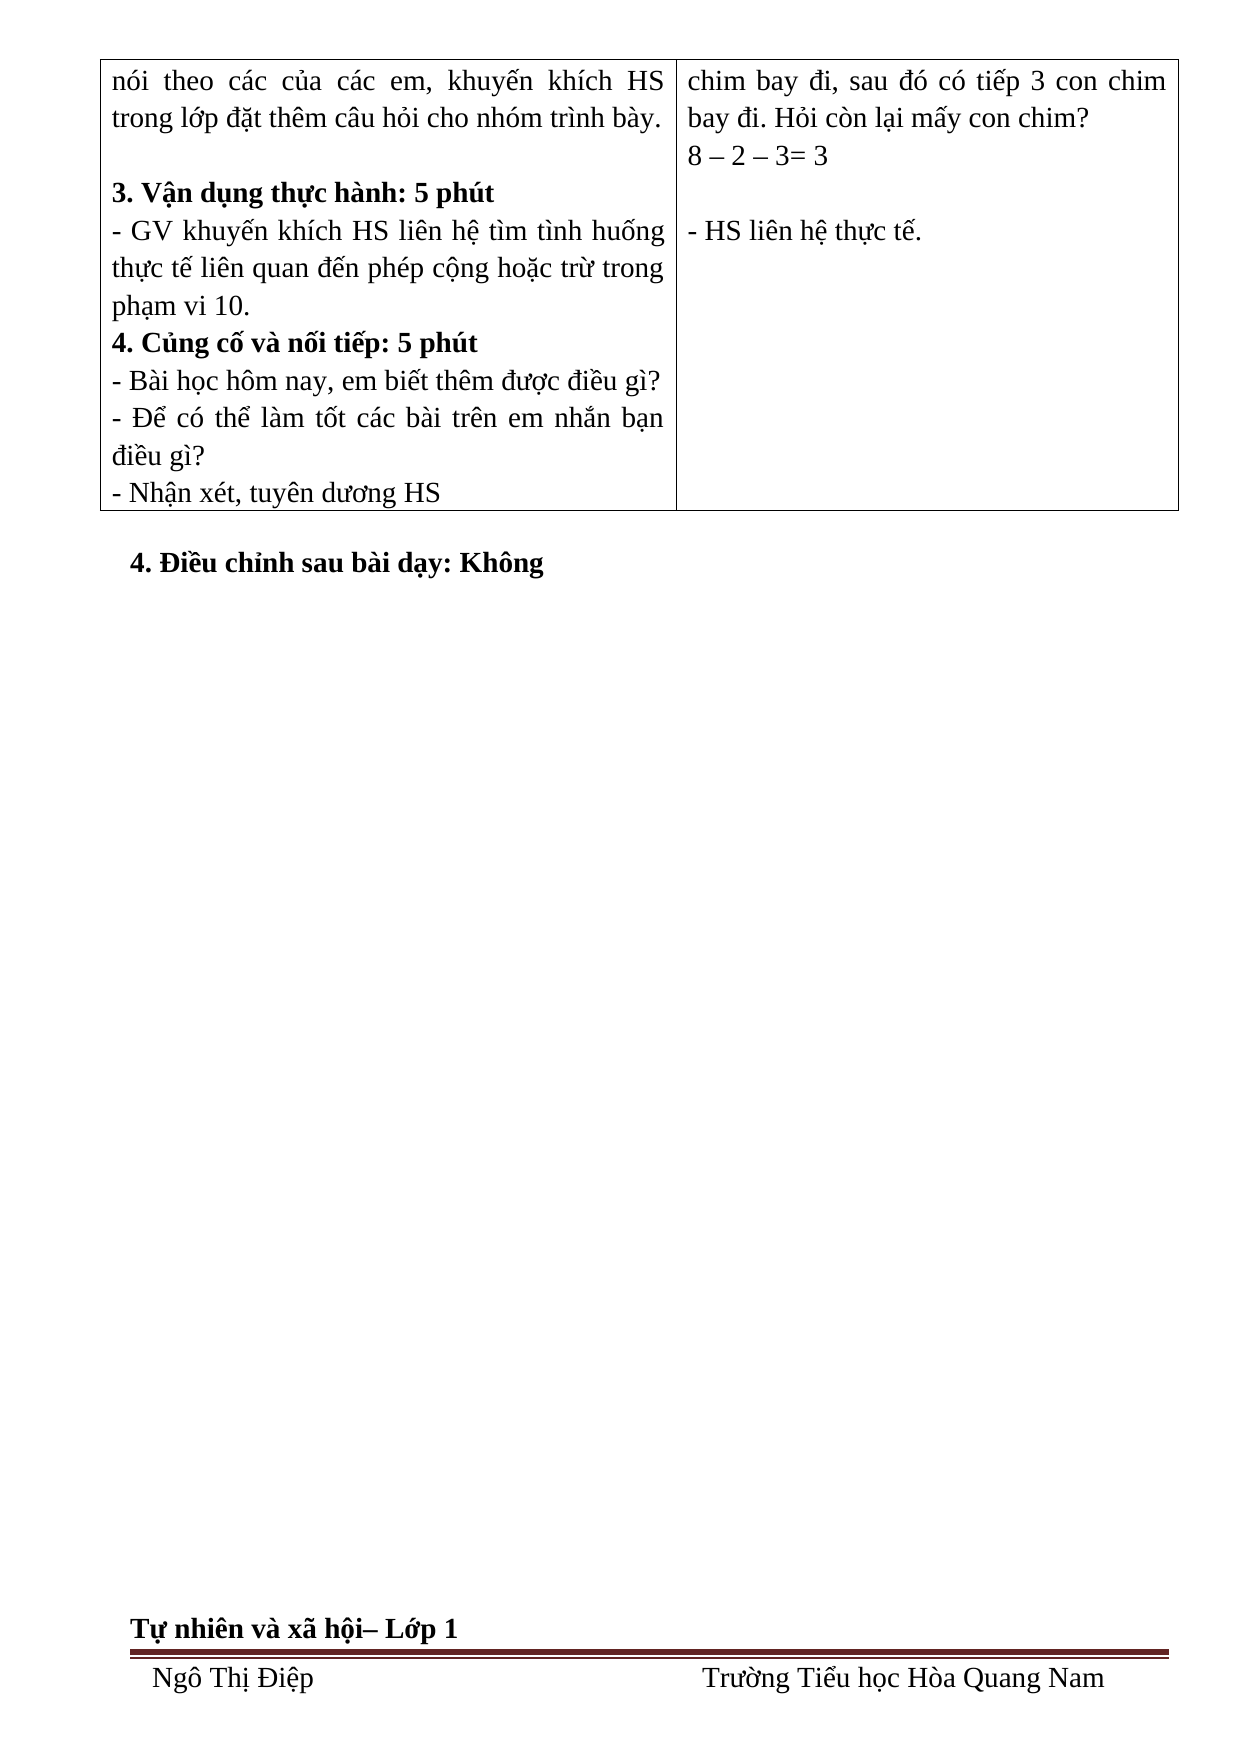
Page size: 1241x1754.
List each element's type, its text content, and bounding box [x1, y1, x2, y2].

text Tự nhiên và xã hội– Lớp 1 [130, 1611, 1169, 1644]
text 4. Điều chỉnh sau bài dạy: Không [130, 545, 1169, 578]
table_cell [677, 60, 1178, 510]
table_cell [101, 60, 676, 510]
